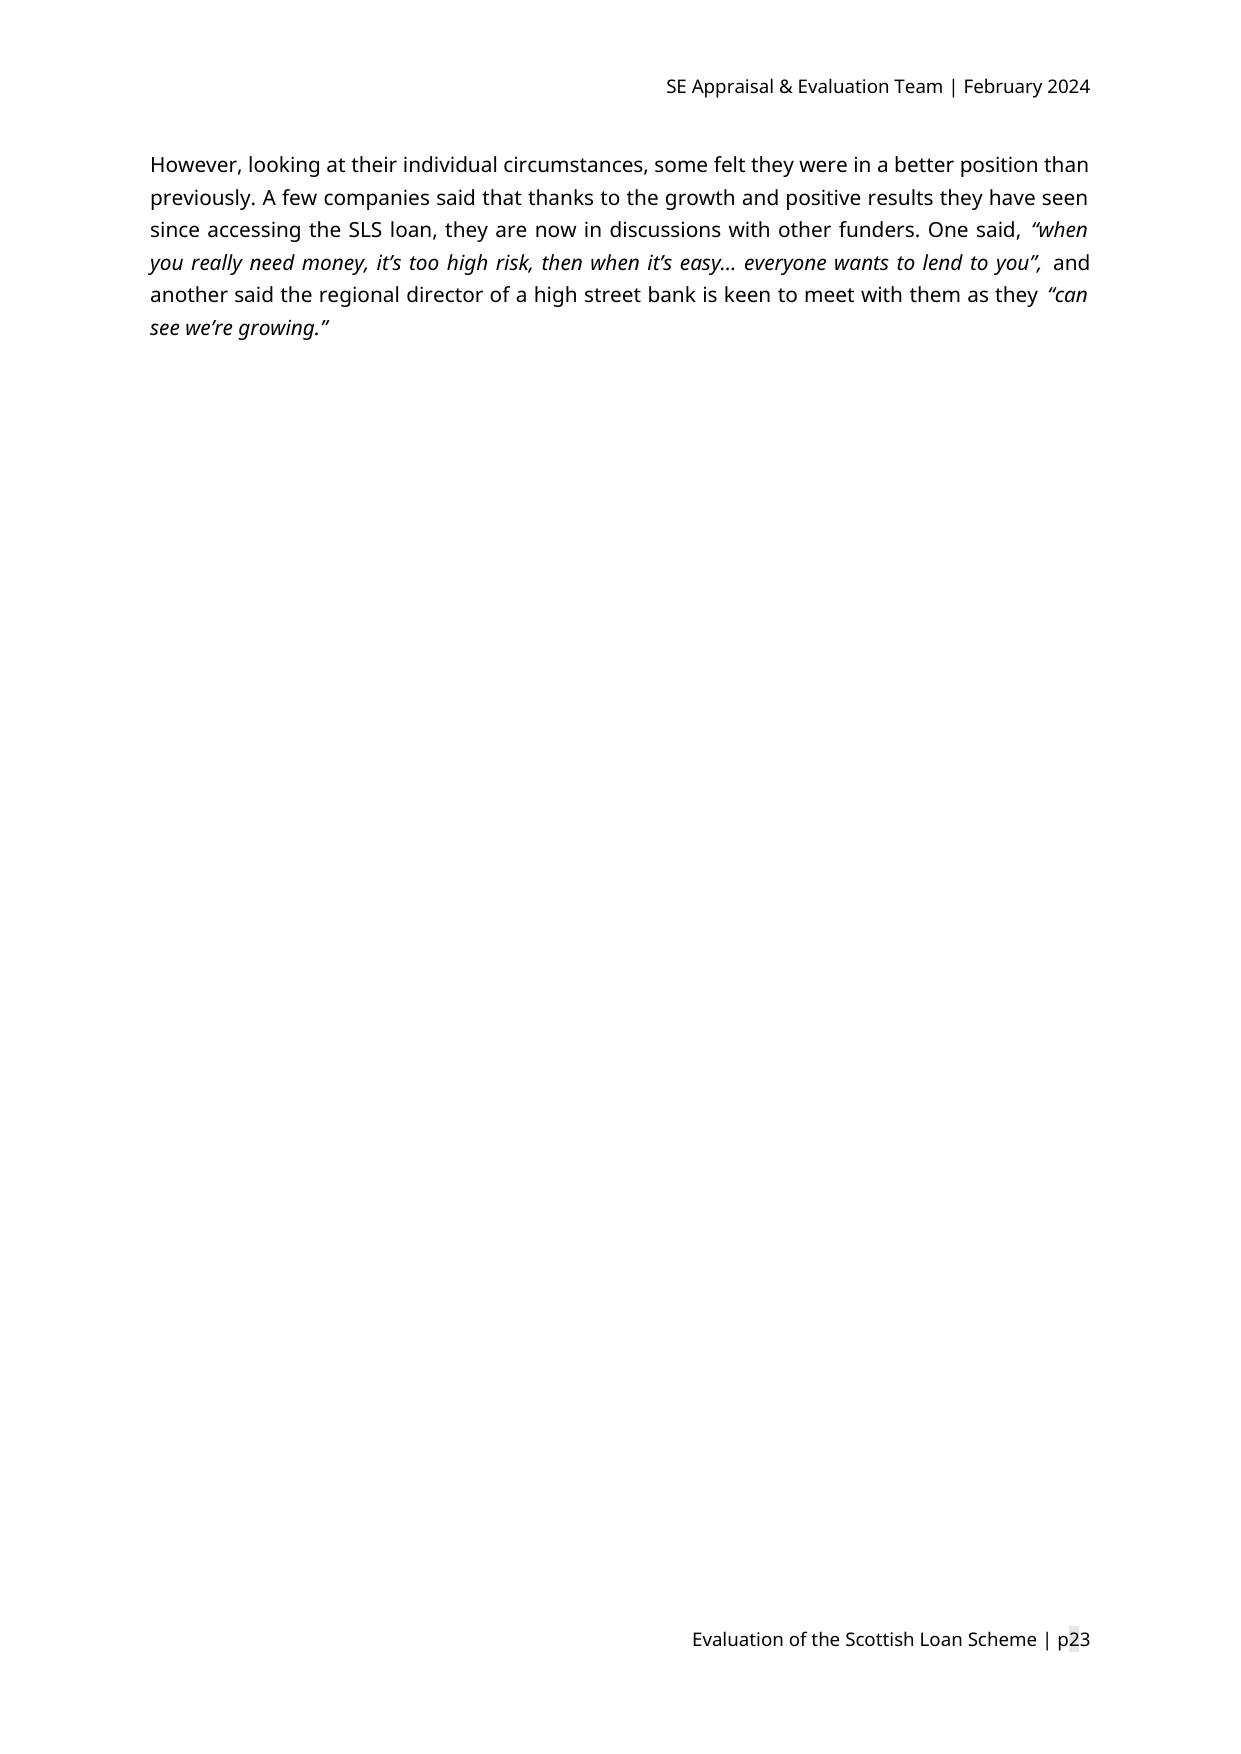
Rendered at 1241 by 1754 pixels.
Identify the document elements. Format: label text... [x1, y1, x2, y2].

text However, looking at their individual circumstances, some felt they were in a better position than previously. A few companies said that thanks to the growth and positive results they have seen since accessing the SLS loan, they are now in discussions with other funders. One said, “when you really need money, it’s too high risk, then when it’s easy… everyone wants to lend to you”, and another said the regional director of a high street bank is keen to meet with them as they “can see we’re growing.” [150, 150, 1090, 341]
